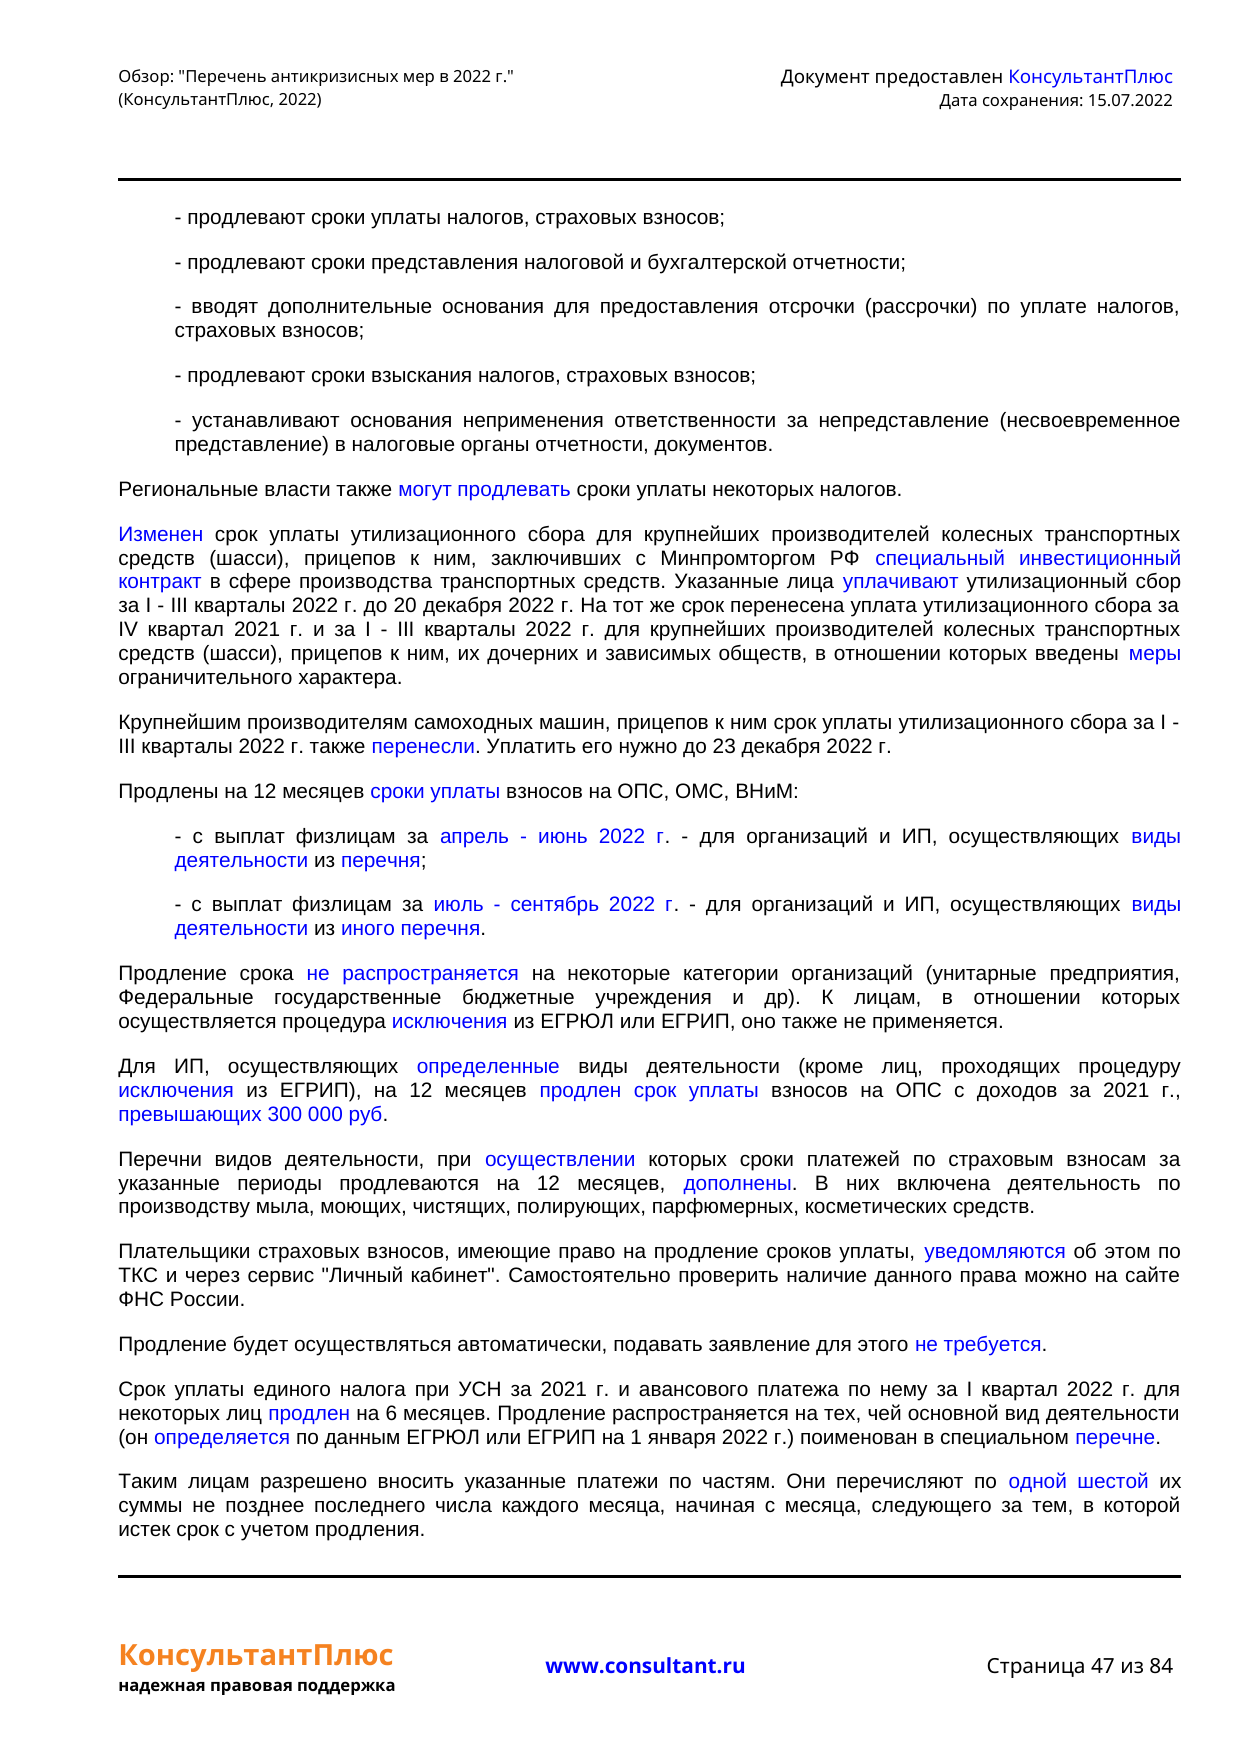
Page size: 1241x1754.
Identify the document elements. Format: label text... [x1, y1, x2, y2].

text - с выплат физлицам за июль - сентябрь 2022 г. - для организаций и ИП, осуществляющих виды деятельности из иного перечня. [174, 892, 1181, 940]
text Плательщики страховых взносов, имеющие право на продление сроков уплаты, уведомляются об этом по ТКС и через сервис "Личный кабинет". Самостоятельно проверить наличие данного права можно на сайте ФНС России. [118, 1239, 1181, 1311]
text - с выплат физлицам за апрель - июнь 2022 г. - для организаций и ИП, осуществляющих виды деятельности из перечня; [174, 823, 1181, 871]
text - устанавливают основания неприменения ответственности за непредставление (несвоевременное представление) в налоговые органы отчетности, документов. [174, 408, 1181, 456]
text - продлевают сроки уплаты налогов, страховых взносов; [174, 205, 1181, 229]
text Региональные власти также могут продлевать сроки уплаты некоторых налогов. [118, 477, 1181, 501]
text Крупнейшим производителям самоходных машин, прицепов к ним срок уплаты утилизационного сбора за I - III кварталы 2022 г. также перенесли. Уплатить его нужно до 23 декабря 2022 г. [118, 710, 1181, 758]
text Продление срока не распространяется на некоторые категории организаций (унитарные предприятия, Федеральные государственные бюджетные учреждения и др). К лицам, в отношении которых осуществляется процедура исключения из ЕГРЮЛ или ЕГРИП, оно также не применяется. [118, 961, 1181, 1033]
text - вводят дополнительные основания для предоставления отсрочки (рассрочки) по уплате налогов, страховых взносов; [174, 294, 1181, 342]
text - продлевают сроки взыскания налогов, страховых взносов; [174, 363, 1181, 387]
text Продлены на 12 месяцев сроки уплаты взносов на ОПС, ОМС, ВНиМ: [118, 779, 1181, 803]
text Для ИП, осуществляющих определенные виды деятельности (кроме лиц, проходящих процедуру исключения из ЕГРИП), на 12 месяцев продлен срок уплаты взносов на ОПС с доходов за 2021 г., превышающих 300 000 руб. [118, 1054, 1181, 1126]
text Таким лицам разрешено вносить указанные платежи по частям. Они перечисляют по одной шестой их суммы не позднее последнего числа каждого месяца, начиная с месяца, следующего за тем, в которой истек срок с учетом продления. [118, 1469, 1181, 1541]
text Продление будет осуществляться автоматически, подавать заявление для этого не требуется. [118, 1332, 1181, 1356]
text Изменен срок уплаты утилизационного сбора для крупнейших производителей колесных транспортных средств (шасси), прицепов к ним, заключивших с Минпромторгом РФ специальный инвестиционный контракт в сфере производства транспортных средств. Указанные лица уплачивают утилизационный сбор за I - III кварталы 2022 г. до 20 декабря 2022 г. На тот же срок перенесена уплата утилизационного сбора за IV квартал 2021 г. и за I - III кварталы 2022 г. для крупнейших производителей колесных транспортных средств (шасси), прицепов к ним, их дочерних и зависимых обществ, в отношении которых введены меры ограничительного характера. [118, 521, 1181, 689]
text Перечни видов деятельности, при осуществлении которых сроки платежей по страховым взносам за указанные периоды продлеваются на 12 месяцев, дополнены. В них включена деятельность по производству мыла, моющих, чистящих, полирующих, парфюмерных, косметических средств. [118, 1146, 1181, 1218]
text - продлевают сроки представления налоговой и бухгалтерской отчетности; [174, 249, 1181, 273]
text Срок уплаты единого налога при УСН за 2021 г. и авансового платежа по нему за I квартал 2022 г. для некоторых лиц продлен на 6 месяцев. Продление распространяется на тех, чей основной вид деятельности (он определяется по данным ЕГРЮЛ или ЕГРИП на 1 января 2022 г.) поименован в специальном перечне. [118, 1377, 1181, 1448]
